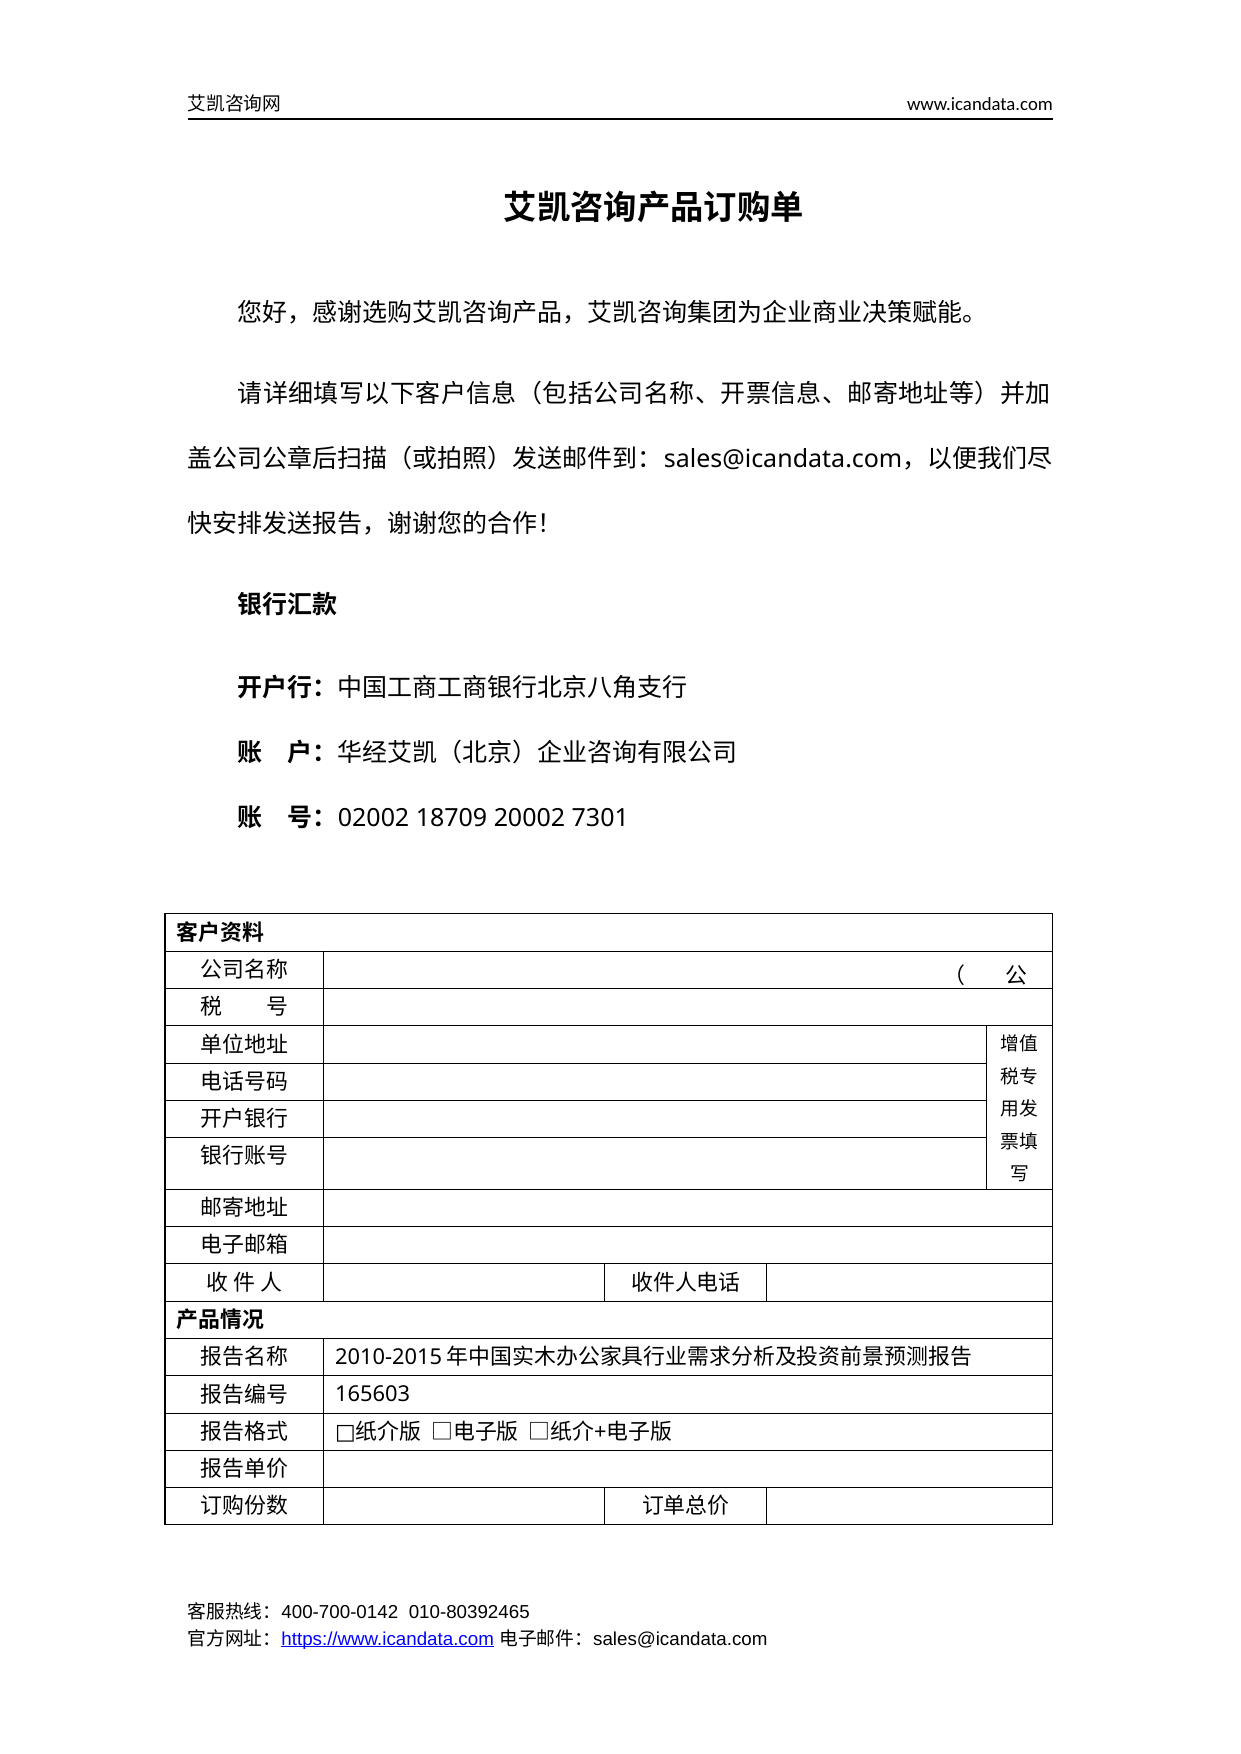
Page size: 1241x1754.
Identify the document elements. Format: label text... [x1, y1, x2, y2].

table_cell 报告格式 [166, 1414, 323, 1450]
table_cell [767, 1488, 1052, 1524]
table_cell [324, 1138, 986, 1189]
table_cell [767, 1264, 1052, 1301]
table_cell 公司名称 [166, 952, 323, 988]
text 账 户：华经艾凯（北京）企业咨询有限公司 [187, 718, 1053, 783]
table_cell 收件人电话 [605, 1264, 766, 1301]
table_cell [324, 1451, 1052, 1487]
table_cell [324, 1227, 1052, 1263]
table_cell [324, 1101, 986, 1137]
table_cell [324, 1264, 604, 1301]
table_cell □纸介版 □电子版 □纸介+电子版 [324, 1414, 1052, 1450]
table_cell 报告编号 [166, 1376, 323, 1412]
table_cell [324, 952, 1052, 988]
text 请详细填写以下客户信息（包括公司名称、开票信息、邮寄地址等）并加盖公司公章后扫描（或拍照）发送邮件到：sales@icandata.com，以便我们尽快安排发送报告，谢谢您的合作！ [187, 359, 1053, 554]
table_cell [324, 1190, 1052, 1226]
table_cell 增值税专用发票填写 [987, 1026, 1052, 1189]
table_cell [324, 989, 1052, 1025]
table_cell 订购份数 [166, 1488, 323, 1524]
text 艾凯咨询产品订购单 [187, 172, 1053, 237]
text 账 号：02002 18709 20002 7301 [187, 783, 1053, 848]
table_cell 产品情况 [166, 1302, 1052, 1338]
table_cell [324, 1488, 604, 1524]
table_cell 收 件 人 [166, 1264, 323, 1301]
text 银行汇款 [187, 570, 1053, 635]
table_cell 报告单价 [166, 1451, 323, 1487]
table_cell 开户银行 [166, 1101, 323, 1137]
table_cell 电话号码 [166, 1064, 323, 1100]
table_cell 2010-2015年中国实木办公家具行业需求分析及投资前景预测报告 [324, 1339, 1052, 1375]
table_cell 订单总价 [605, 1488, 766, 1524]
text 开户行：中国工商工商银行北京八角支行 [187, 653, 1053, 718]
text 您好，感谢选购艾凯咨询产品，艾凯咨询集团为企业商业决策赋能。 [187, 278, 1053, 343]
table_cell 165603 [324, 1376, 1052, 1412]
table_cell 报告名称 [166, 1339, 323, 1375]
table_cell 税 号 [166, 989, 323, 1025]
table_cell 邮寄地址 [166, 1190, 323, 1226]
table_header 客户资料 [166, 914, 1052, 951]
table_cell [324, 1064, 986, 1100]
table_cell 电子邮箱 [166, 1227, 323, 1263]
table_cell 单位地址 [166, 1026, 323, 1062]
table_cell 银行账号 [166, 1138, 323, 1189]
table_cell [324, 1026, 986, 1062]
